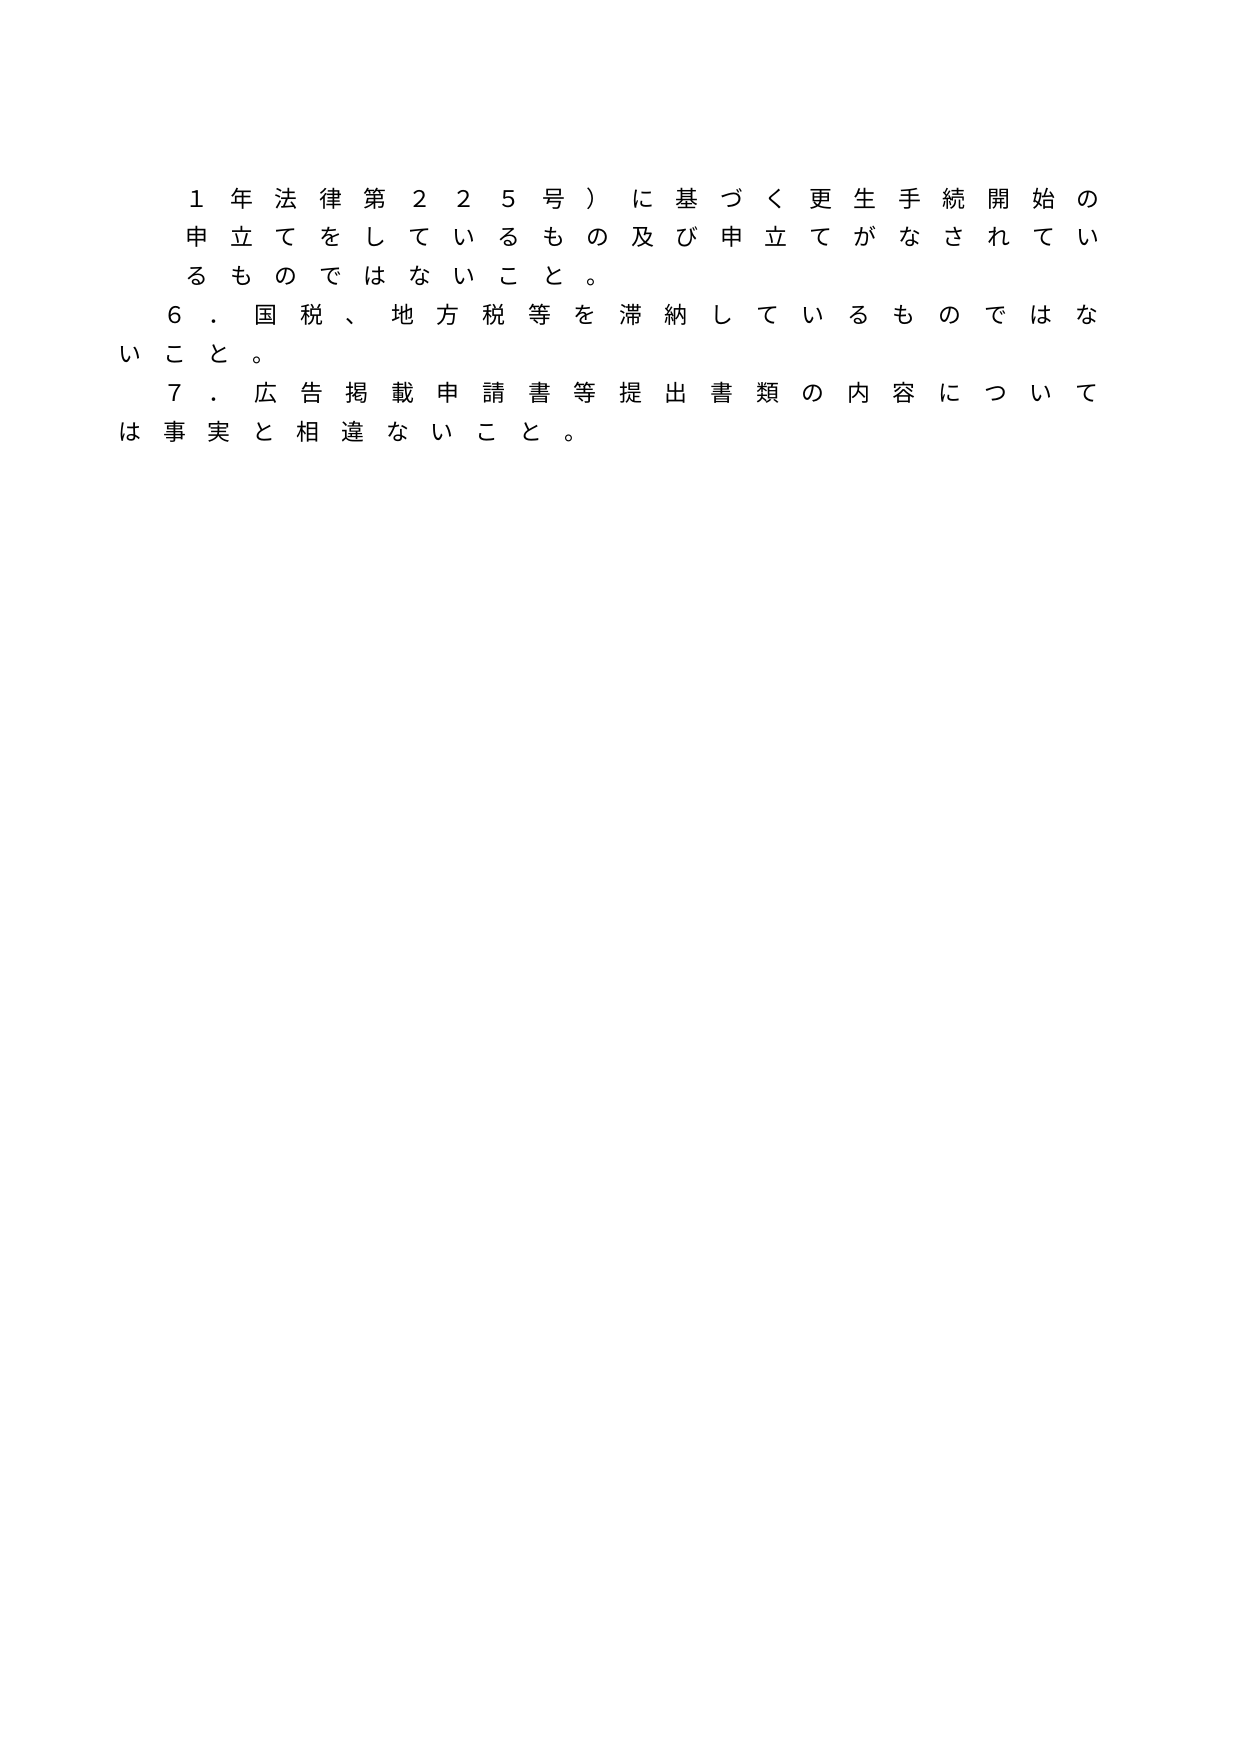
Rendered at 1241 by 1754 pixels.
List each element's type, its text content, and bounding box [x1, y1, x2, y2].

text ７．広告掲載申請書等提出書類の内容については事実と相違ないこと。 [118, 372, 1122, 449]
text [141, 178, 1122, 294]
text ６．国税、地方税等を滞納しているものではないこと。 [118, 294, 1122, 372]
